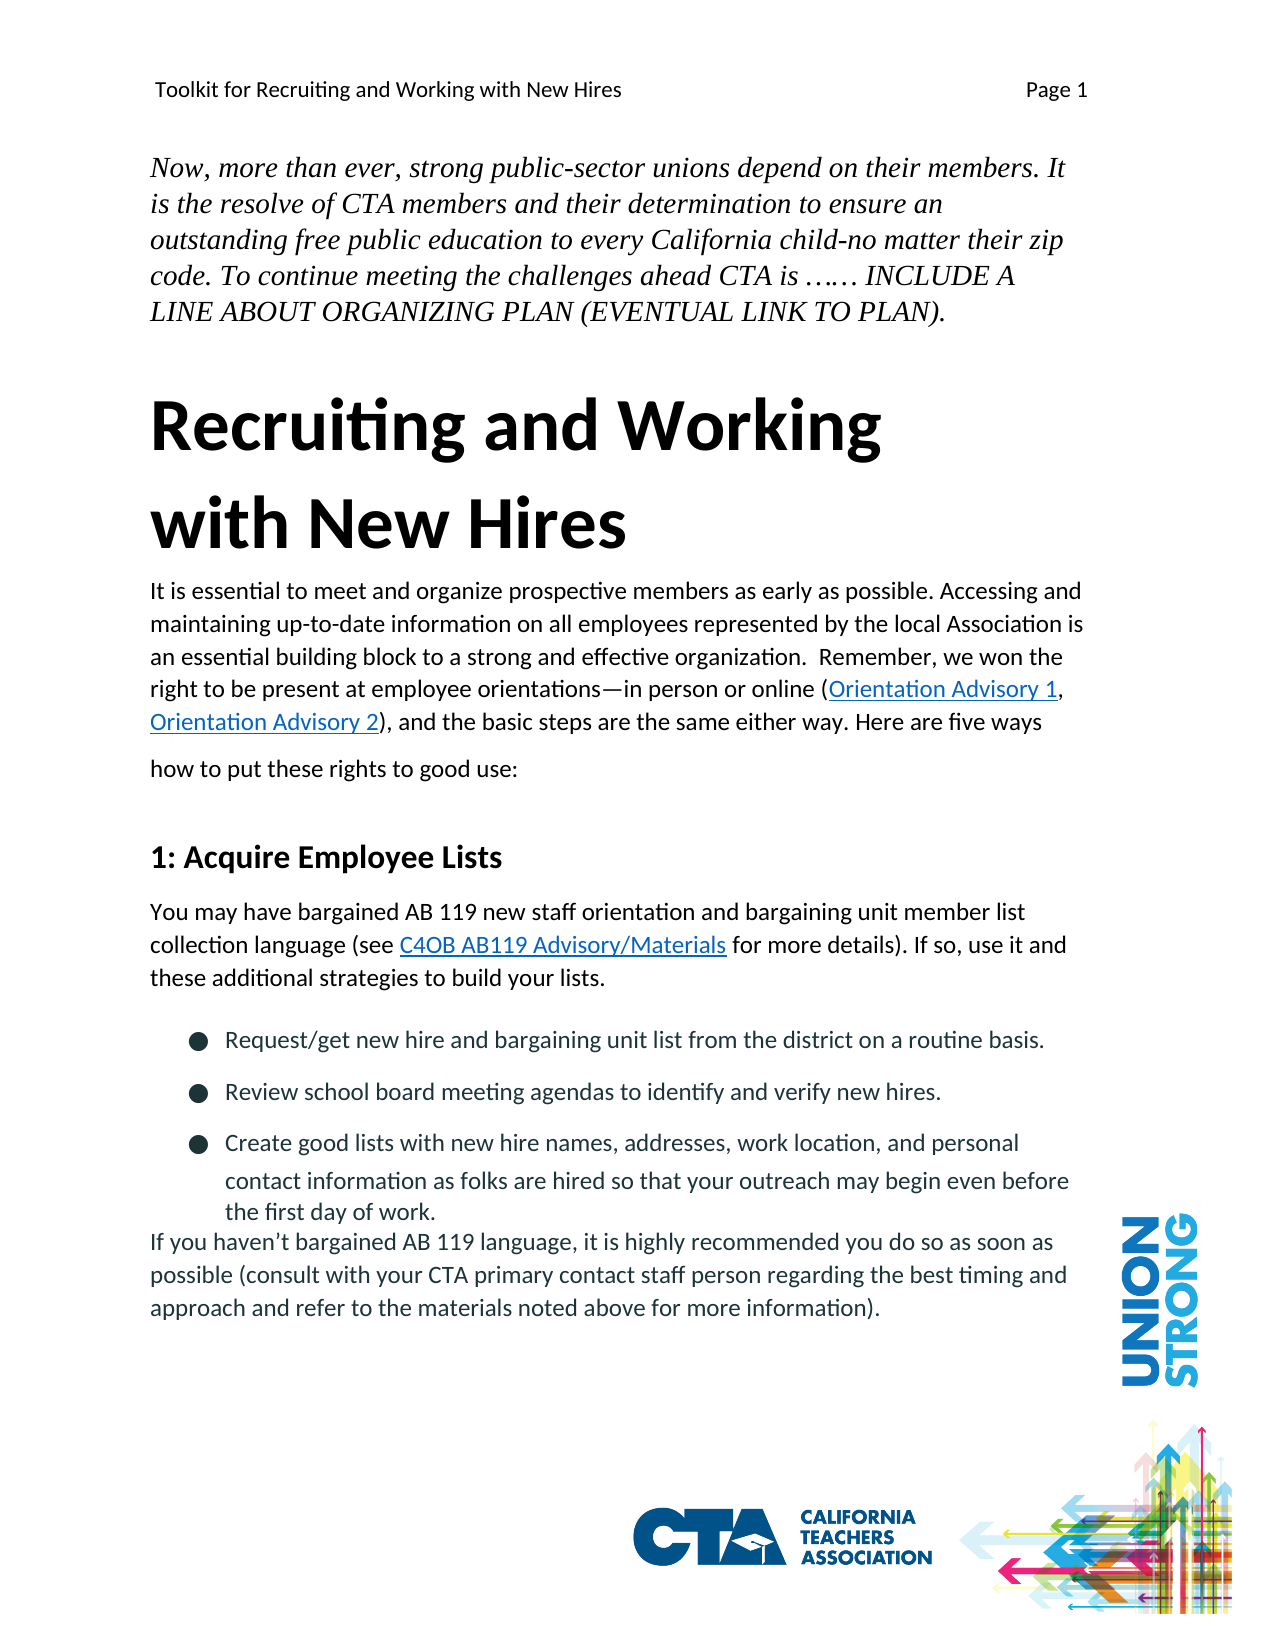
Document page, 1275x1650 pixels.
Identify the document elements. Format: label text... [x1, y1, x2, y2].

text If you haven’t bargained AB 119 language, it is highly recommended you do so as soon as possible (consult with your CTA primary contact staff person regarding the best timing and approach and refer to the materials noted above for more information). [150, 1226, 1087, 1323]
text with New Hires [150, 476, 1087, 568]
text 1: Acquire Employee Lists [150, 836, 1087, 876]
list Create good lists with new hire names, addresses, work location, and personal contact information as folks are hired so that your outreach may begin even before the first day of work. [187, 1114, 1087, 1226]
text You may have bargained AB 119 new staff orientation and bargaining unit member list collection language (see C4OB AB119 Advisory/Materials for more details). If so, use it and these additional strategies to build your lists. [150, 896, 1087, 993]
list Request/get new hire and bargaining unit list from the district on a routine basis. [187, 1012, 1087, 1063]
text It is essential to meet and organize prospective members as early as possible. Accessing and maintaining up-to-date information on all employees represented by the local Association is an essential building block to a strong and effective organization. Remember, we won the right to be present at employee orientations—in person or online (Orientation Advisory 1, Orientation Advisory 2), and the basic steps are the same either way. Here are five ways how to put these rights to good use: [150, 575, 1087, 817]
list Review school board meeting agendas to identify and verify new hires. [187, 1063, 1087, 1114]
text Now, more than ever, strong public-sector unions depend on their members. It is the resolve of CTA members and their determination to ensure an outstanding free public education to every California child-no matter their zip code. To continue meeting the challenges ahead CTA is …… INCLUDE A LINE ABOUT ORGANIZING PLAN (EVENTUAL LINK TO PLAN). [150, 150, 1087, 358]
text Recruiting and Working [150, 377, 1087, 469]
picture [633, 1213, 1232, 1614]
